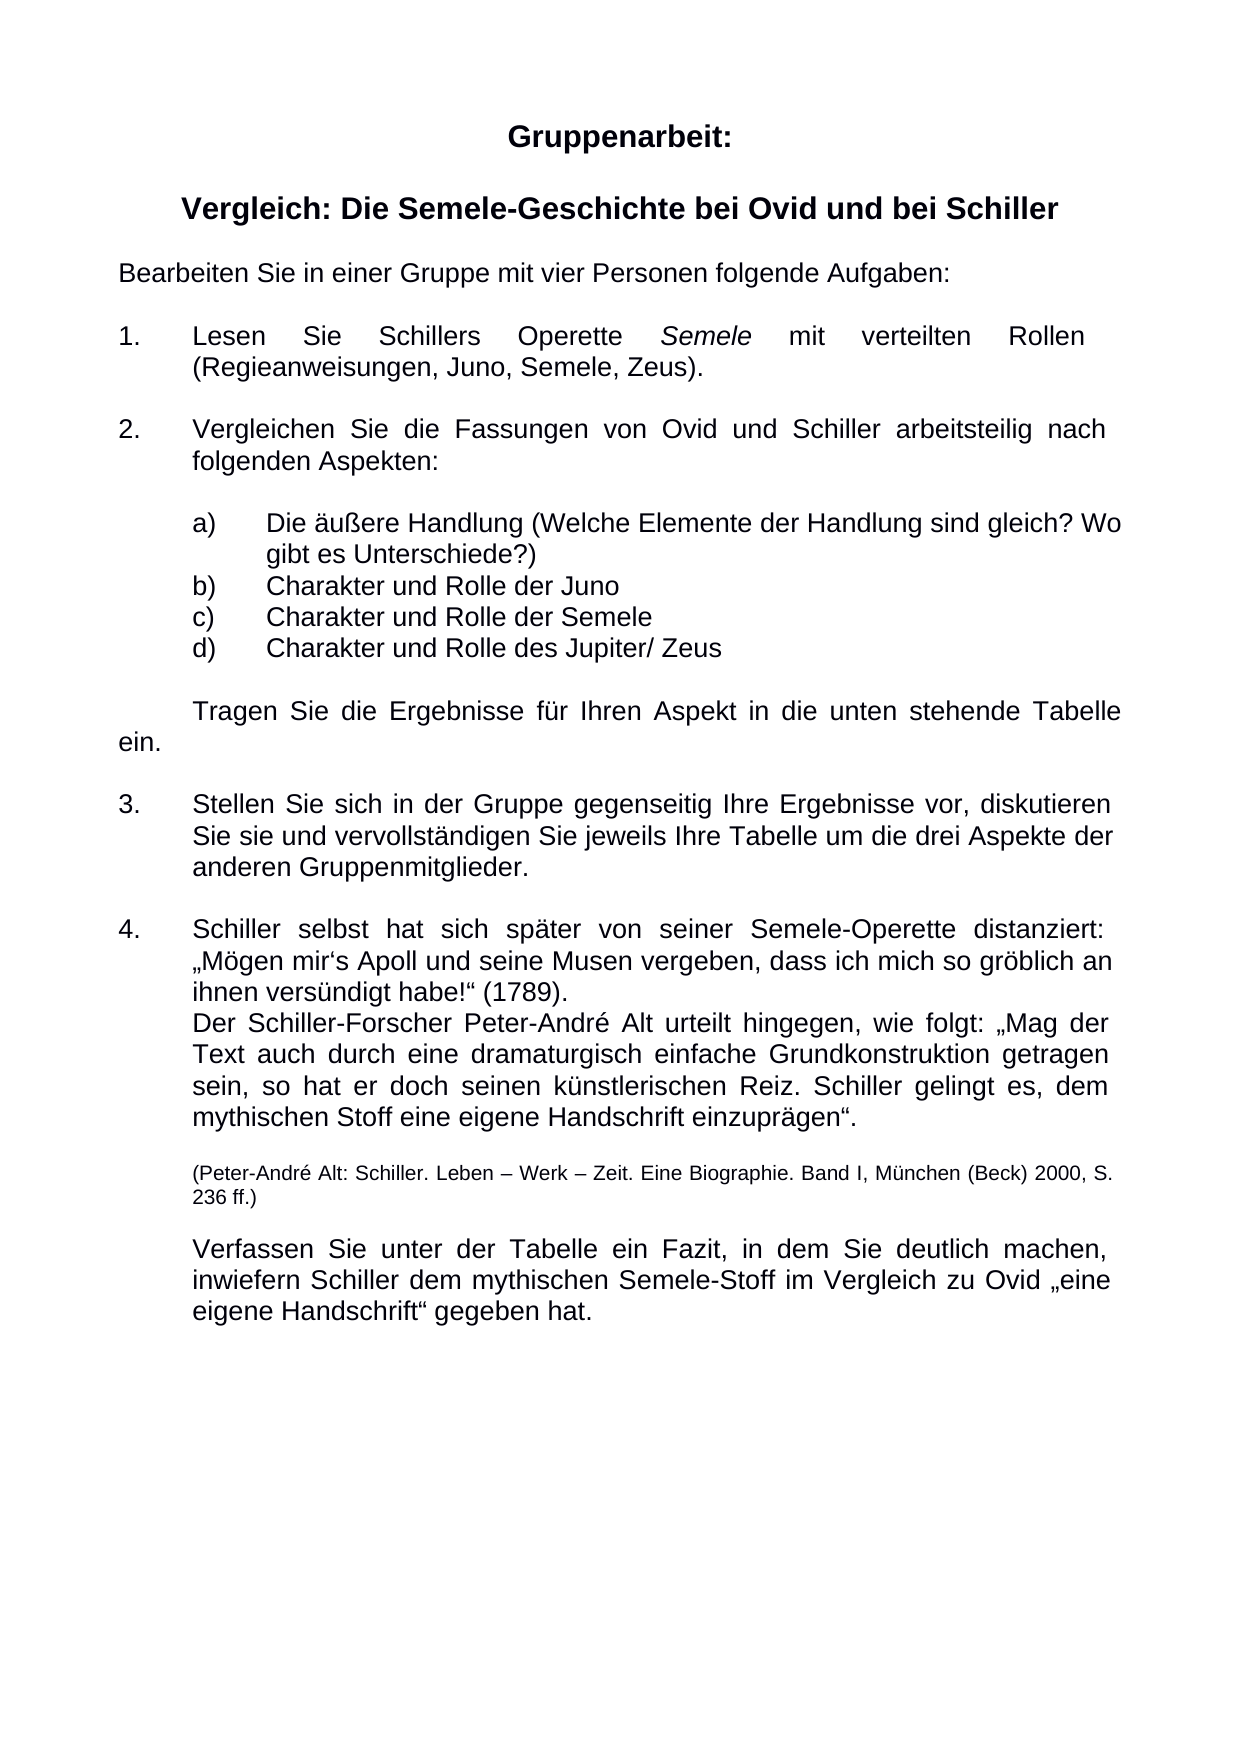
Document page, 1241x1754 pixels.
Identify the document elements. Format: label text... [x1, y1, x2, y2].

text 1. Lesen Sie Schillers Operette Semele mit verteilten Rollen (Regieanweisungen, Juno, Semele, Zeus). [118, 320, 1122, 382]
text (Peter-André Alt: Schiller. Leben – Werk – Zeit. Eine Biographie. Band I, München (Beck) 2000, S. 236 ff.) [118, 1161, 1122, 1209]
text Der Schiller-Forscher Peter-André Alt urteilt hingegen, wie folgt: „Mag der Text auch durch eine dramaturgisch einfache Grundkonstruktion getragen sein, so hat er doch seinen künstlerischen Reiz. Schiller gelingt es, dem mythischen Stoff eine eigene Handschrift einzuprägen“. [118, 1007, 1122, 1132]
text Tragen Sie die Ergebnisse für Ihren Aspekt in die unten stehende Tabelle ein. [118, 695, 1122, 757]
text Vergleich: Die Semele-Geschichte bei Ovid und bei Schiller [118, 190, 1122, 226]
text c) Charakter und Rolle der Semele [118, 601, 1122, 632]
text 4. Schiller selbst hat sich später von seiner Semele-Operette distanziert: „Mögen mir‘s Apoll und seine Musen vergeben, dass ich mich so gröblich an ihnen versündigt habe!“ (1789). [118, 913, 1122, 1007]
text Bearbeiten Sie in einer Gruppe mit vier Personen folgende Aufgaben: [118, 257, 1122, 288]
text a) Die äußere Handlung (Welche Elemente der Handlung sind gleich? Wo gibt es Unterschiede?) [118, 507, 1122, 570]
text 2. Vergleichen Sie die Fassungen von Ovid und Schiller arbeitsteilig nach folgenden Aspekten: [118, 413, 1122, 476]
text b) Charakter und Rolle der Juno [118, 570, 1122, 601]
text d) Charakter und Rolle des Jupiter/ Zeus [118, 632, 1122, 663]
text Gruppenarbeit: [118, 118, 1122, 154]
text 3. Stellen Sie sich in der Gruppe gegenseitig Ihre Ergebnisse vor, diskutieren Sie sie und vervollständigen Sie jeweils Ihre Tabelle um die drei Aspekte der anderen Gruppenmitglieder. [118, 788, 1122, 882]
text Verfassen Sie unter der Tabelle ein Fazit, in dem Sie deutlich machen, inwiefern Schiller dem mythischen Semele-Stoff im Vergleich zu Ovid „eine eigene Handschrift“ gegeben hat. [118, 1233, 1122, 1327]
